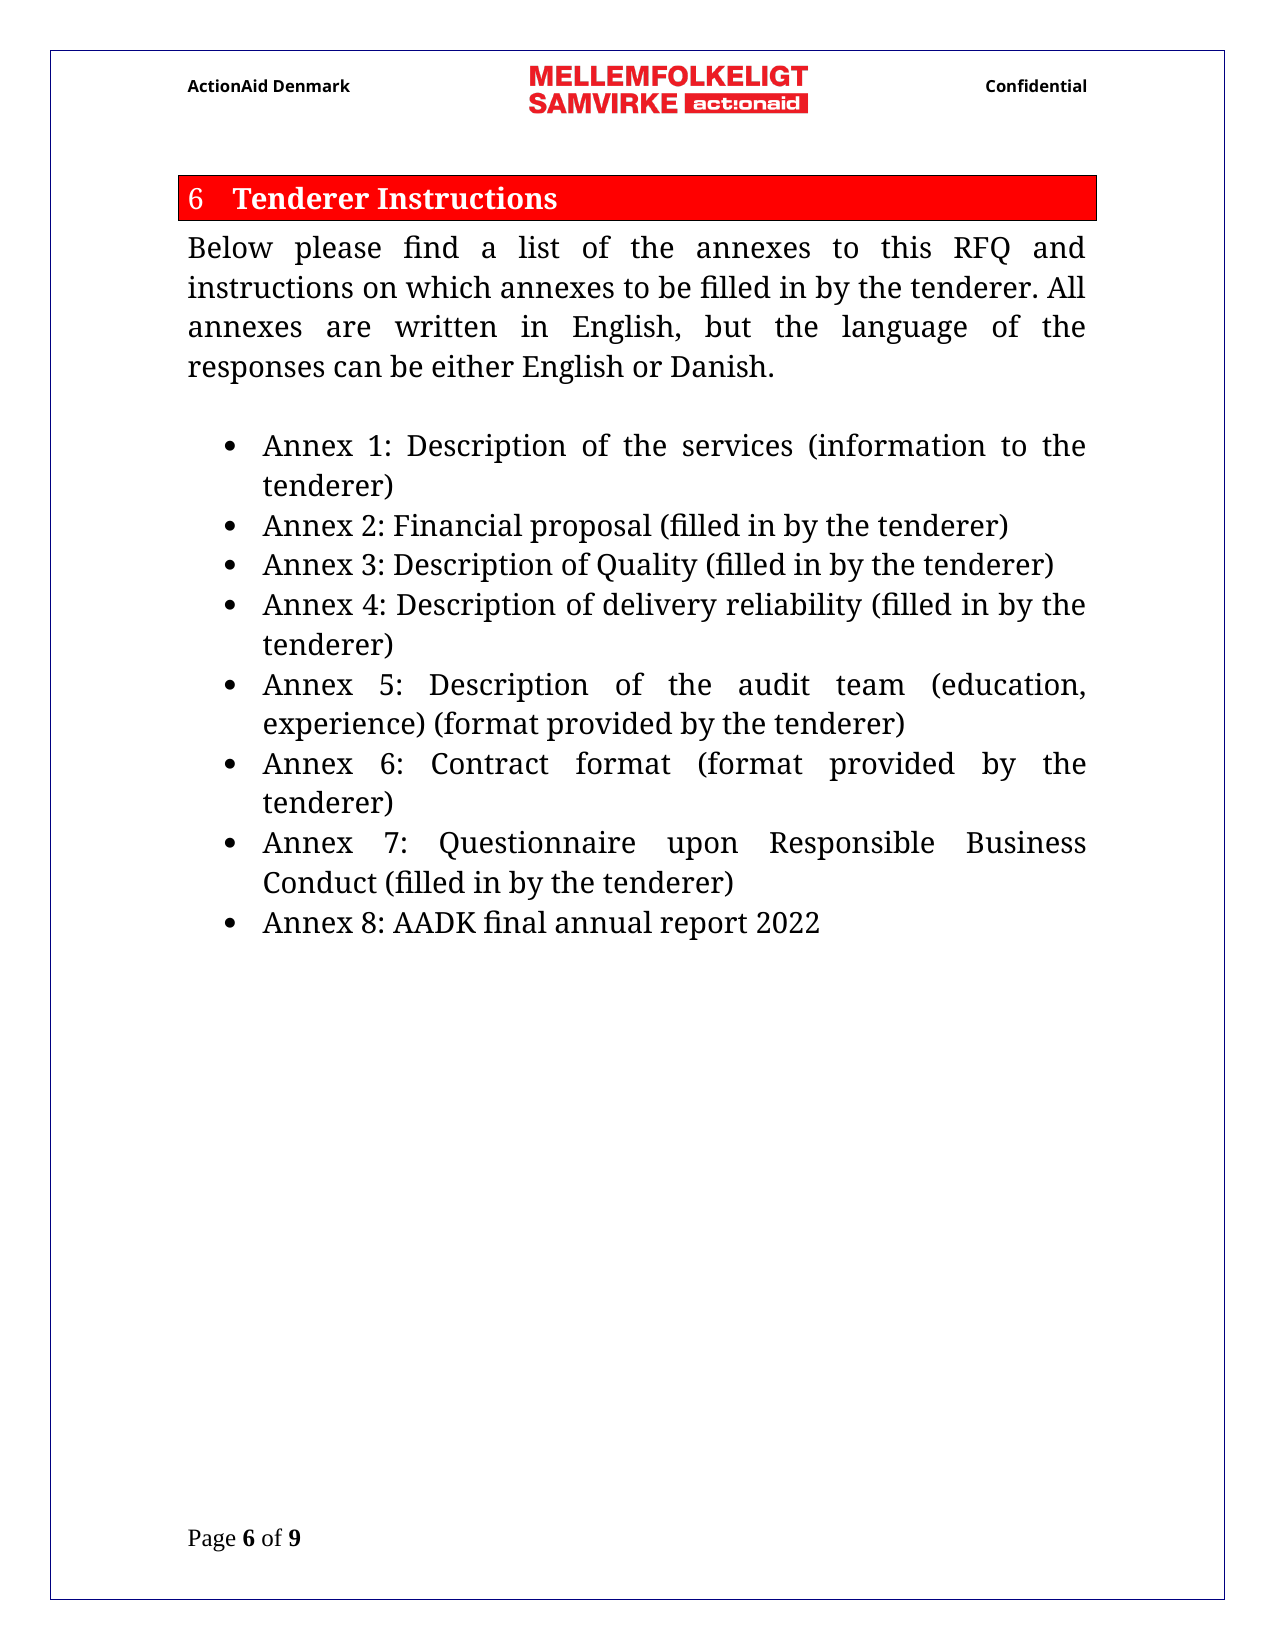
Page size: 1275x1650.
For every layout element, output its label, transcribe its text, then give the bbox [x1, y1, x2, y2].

subtitle Tenderer Instructions [179, 176, 1096, 220]
text Below please find a list of the annexes to this RFQ and instructions on which annexes to be filled in by the tenderer. All annexes are written in English, but the language of the responses can be either English or Danish. [187, 227, 1087, 386]
list Annex 1: Description of the services (information to the tenderer) [225, 426, 1087, 505]
list Annex 6: Contract format (format provided by the tenderer) [225, 743, 1087, 822]
list Annex 2: Financial proposal (filled in by the tenderer) [225, 505, 1087, 545]
list Annex 8: AADK final annual report 2022 [225, 902, 1087, 942]
list Annex 5: Description of the audit team (education, experience) (format provided by the tenderer) [225, 664, 1087, 743]
list Annex 4: Description of delivery reliability (filled in by the tenderer) [225, 584, 1087, 664]
list Annex 3: Description of Quality (filled in by the tenderer) [225, 545, 1087, 584]
list Annex 7: Questionnaire upon Responsible Business Conduct (filled in by the tenderer) [225, 822, 1087, 902]
picture [520, 62, 843, 149]
